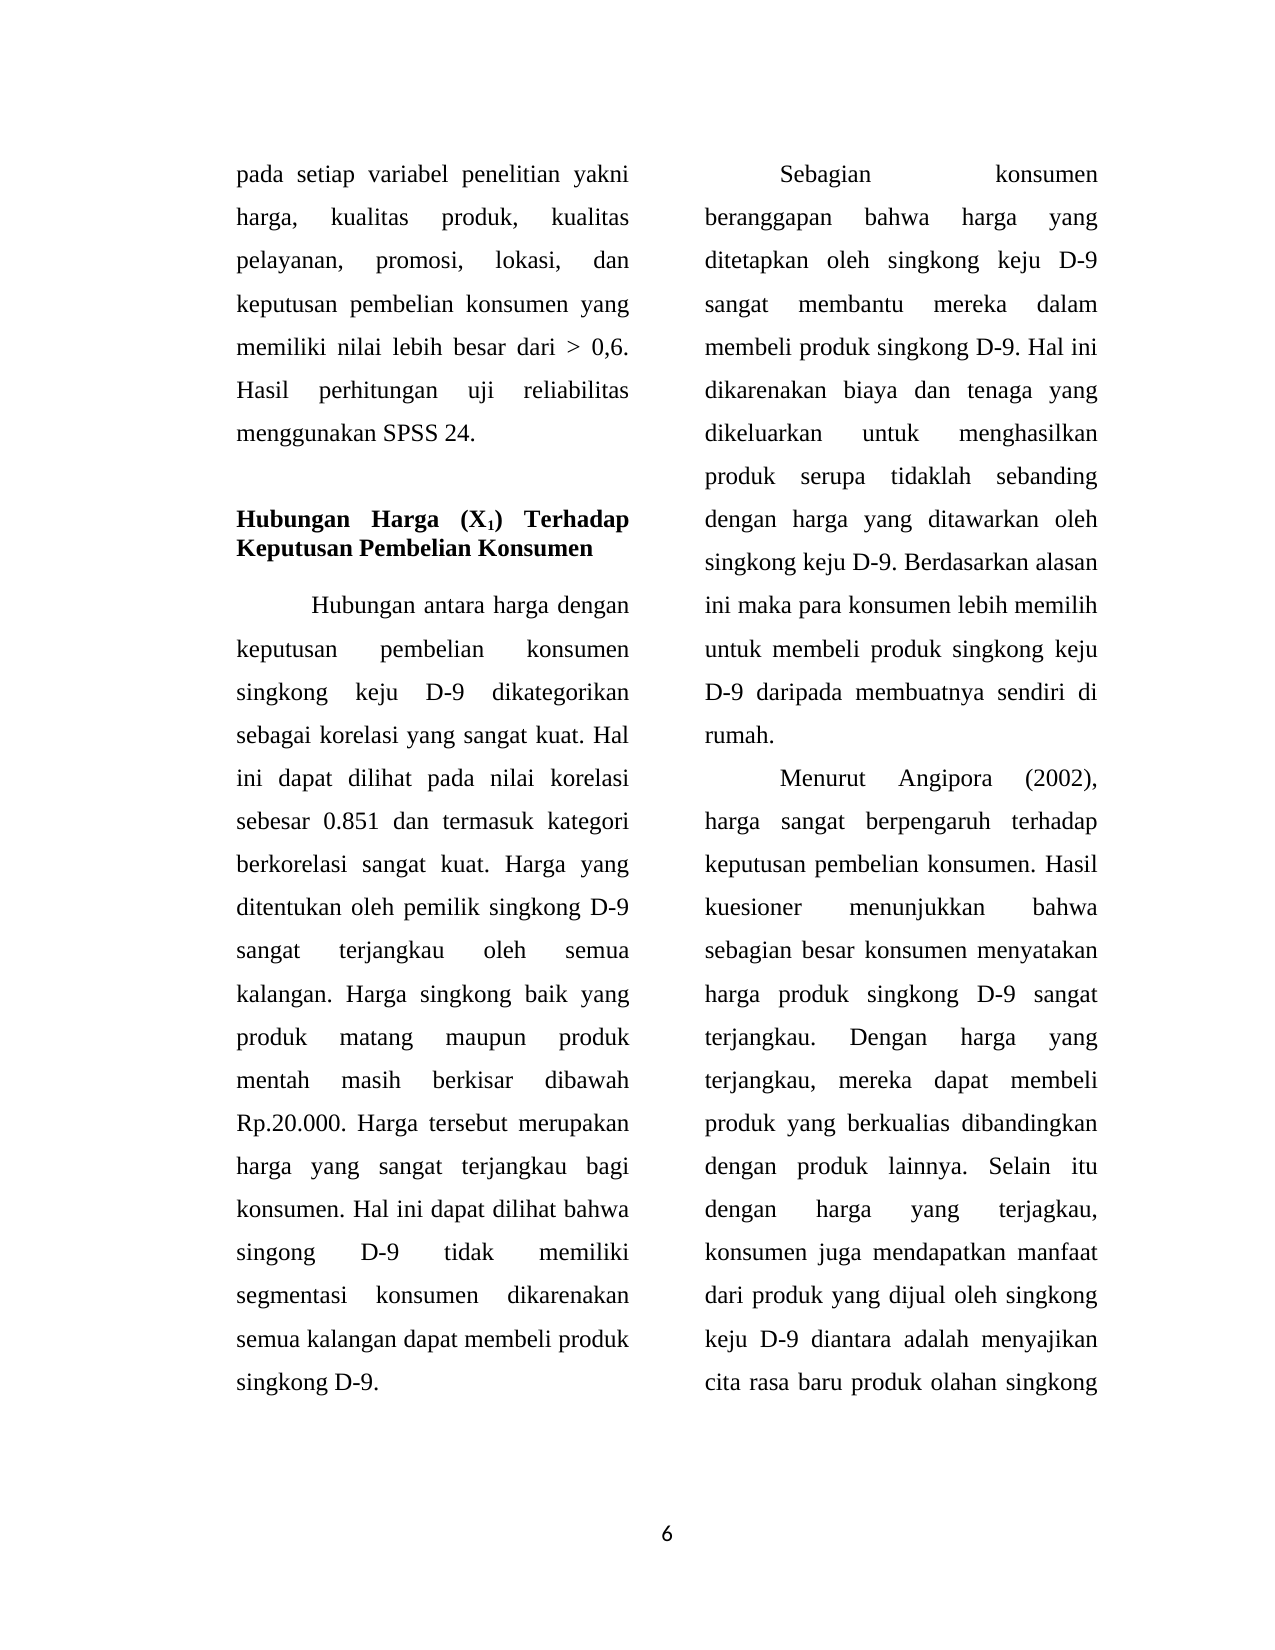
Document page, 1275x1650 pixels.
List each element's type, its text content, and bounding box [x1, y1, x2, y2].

text Hubungan Harga (X1) Terhadap Keputusan Pembelian Konsumen [236, 504, 629, 562]
text Hubungan antara harga dengan keputusan pembelian konsumen singkong keju D-9 dikategorikan sebagai korelasi yang sangat kuat. Hal ini dapat dilihat pada nilai korelasi sebesar 0.851 dan termasuk kategori berkorelasi sangat kuat. Harga yang ditentukan oleh pemilik singkong D-9 sangat terjangkau oleh semua kalangan. Harga singkong baik yang produk matang maupun produk mentah masih berkisar dibawah Rp.20.000. Harga tersebut merupakan harga yang sangat terjangkau bagi konsumen. Hal ini dapat dilihat bahwa singong D-9 tidak memiliki segmentasi konsumen dikarenakan semua kalangan dapat membeli produk singkong D-9. [236, 591, 629, 1396]
text Sebagian konsumen beranggapan bahwa harga yang ditetapkan oleh singkong keju D-9 sangat membantu mereka dalam membeli produk singkong D-9. Hal ini dikarenakan biaya dan tenaga yang dikeluarkan untuk menghasilkan produk serupa tidaklah sebanding dengan harga yang ditawarkan oleh singkong keju D-9. Berdasarkan alasan ini maka para konsumen lebih memilih untuk membeli produk singkong keju D-9 daripada membuatnya sendiri di rumah. [704, 159, 1098, 749]
